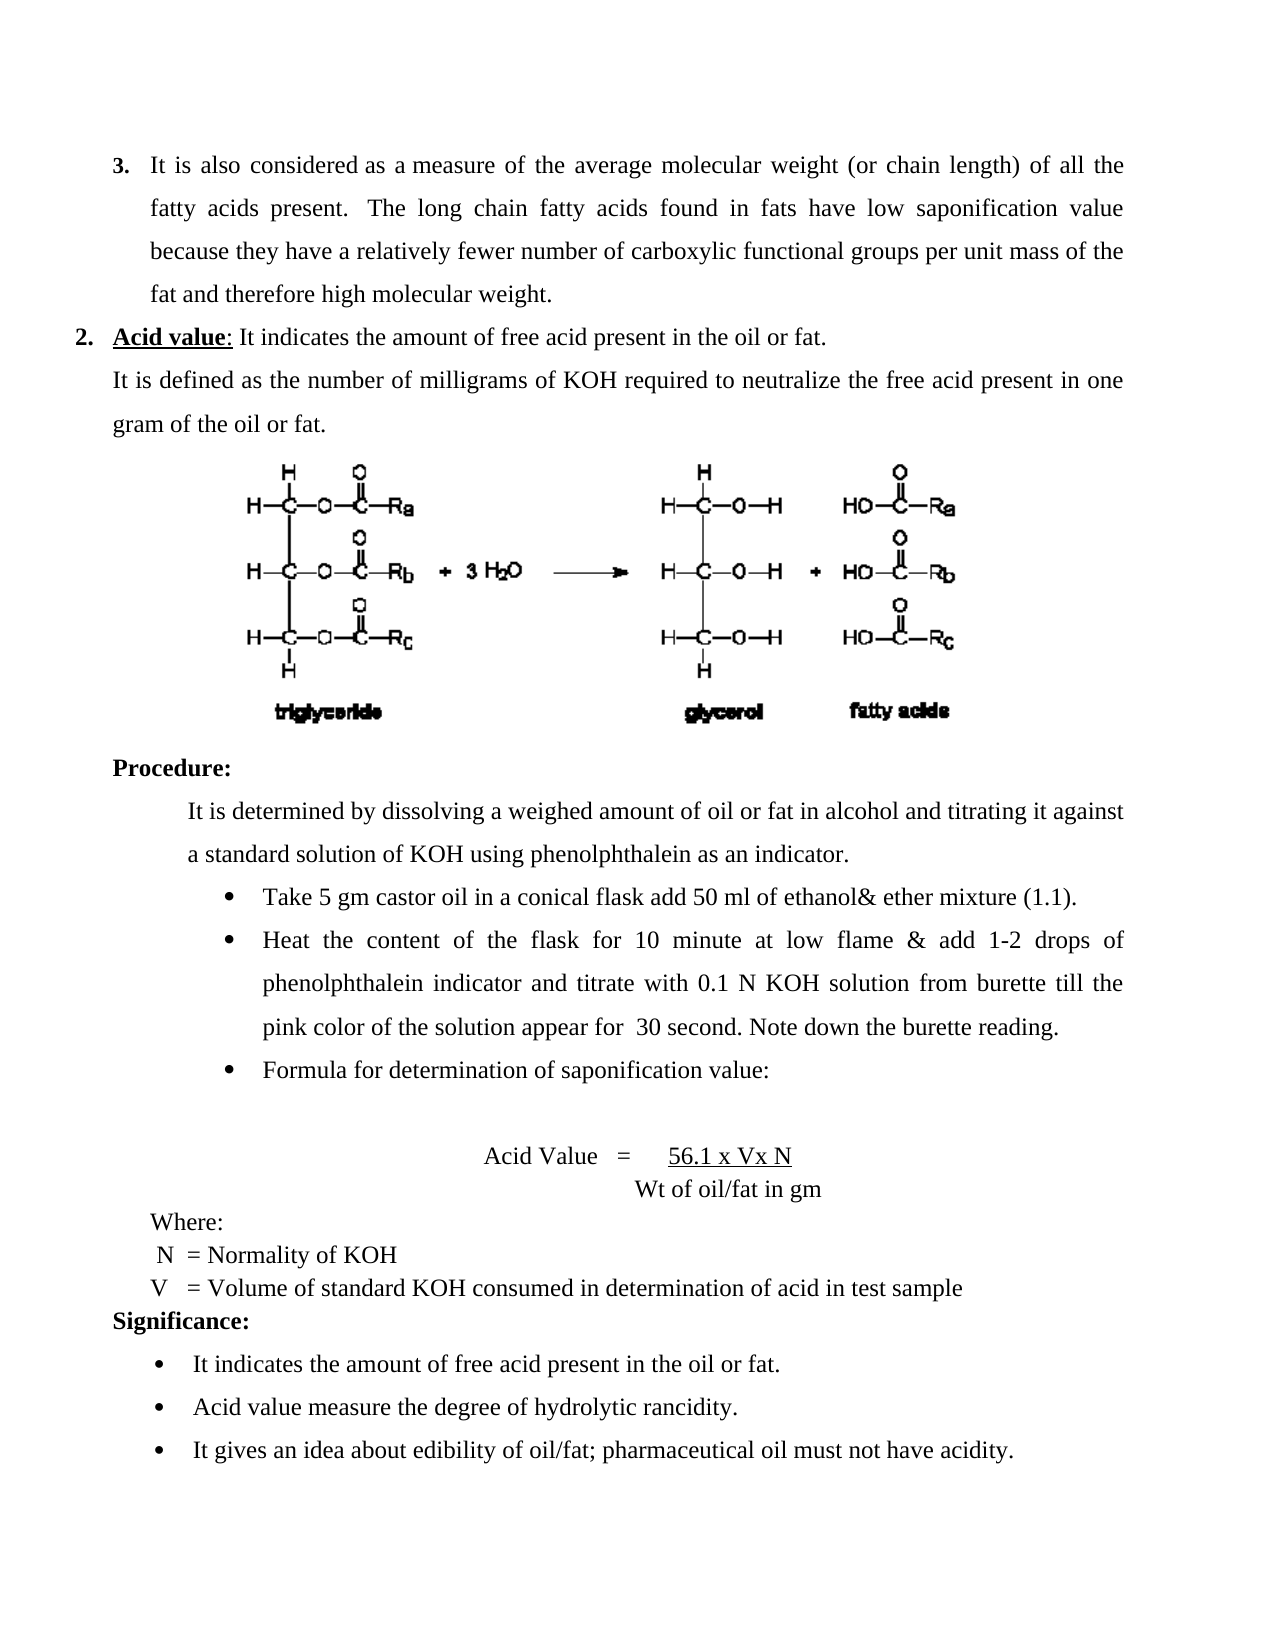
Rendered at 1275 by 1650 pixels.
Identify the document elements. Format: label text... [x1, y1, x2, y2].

list V = Volume of standard KOH consumed in determination of acid in test sample [150, 1273, 1125, 1302]
list It is defined as the number of milligrams of KOH required to neutralize the free acid present in one gram of the oil or fat. [112, 366, 1125, 437]
list It gives an idea about edibility of oil/fat; pharmaceutical oil must not have acidity. [155, 1435, 1125, 1464]
list Formula for determination of saponification value: [225, 1055, 1125, 1083]
list Significance: [112, 1306, 1125, 1335]
list It indicates the amount of free acid present in the oil or fat. [155, 1349, 1125, 1378]
list It is determined by dissolving a weighed amount of oil or fat in alcohol and titrating it against a standard solution of KOH using phenolphthalein as an indicator. [187, 796, 1125, 868]
list Acid value measure the degree of hydrolytic rancidity. [155, 1392, 1125, 1421]
list Heat the content of the flask for 10 minute at low flame & add 1-2 drops of phenolphthalein indicator and titrate with 0.1 N KOH solution from burette till the pink color of the solution appear for 30 second. Note down the burette reading. [225, 925, 1125, 1040]
list Procedure: [112, 753, 1125, 782]
list It is also considered as a measure of the average molecular weight (or chain length) of all the fatty acids present. The long chain fatty acids found in fats have low saponification value because they have a relatively fewer number of carboxylic functional groups per unit mass of the fat and therefore high molecular weight. [112, 150, 1125, 308]
list Acid value: It indicates the amount of free acid present in the oil or fat. [75, 322, 1125, 351]
list Wt of oil/fat in gm [150, 1174, 1125, 1203]
list Where: [150, 1207, 1125, 1236]
list Take 5 gm castor oil in a conical flask add 50 ml of ethanol& ether mixture (1.1). [225, 882, 1125, 911]
list Acid Value = 56.1 x Vx N [150, 1141, 1125, 1170]
list N = Normality of KOH [150, 1240, 1125, 1269]
